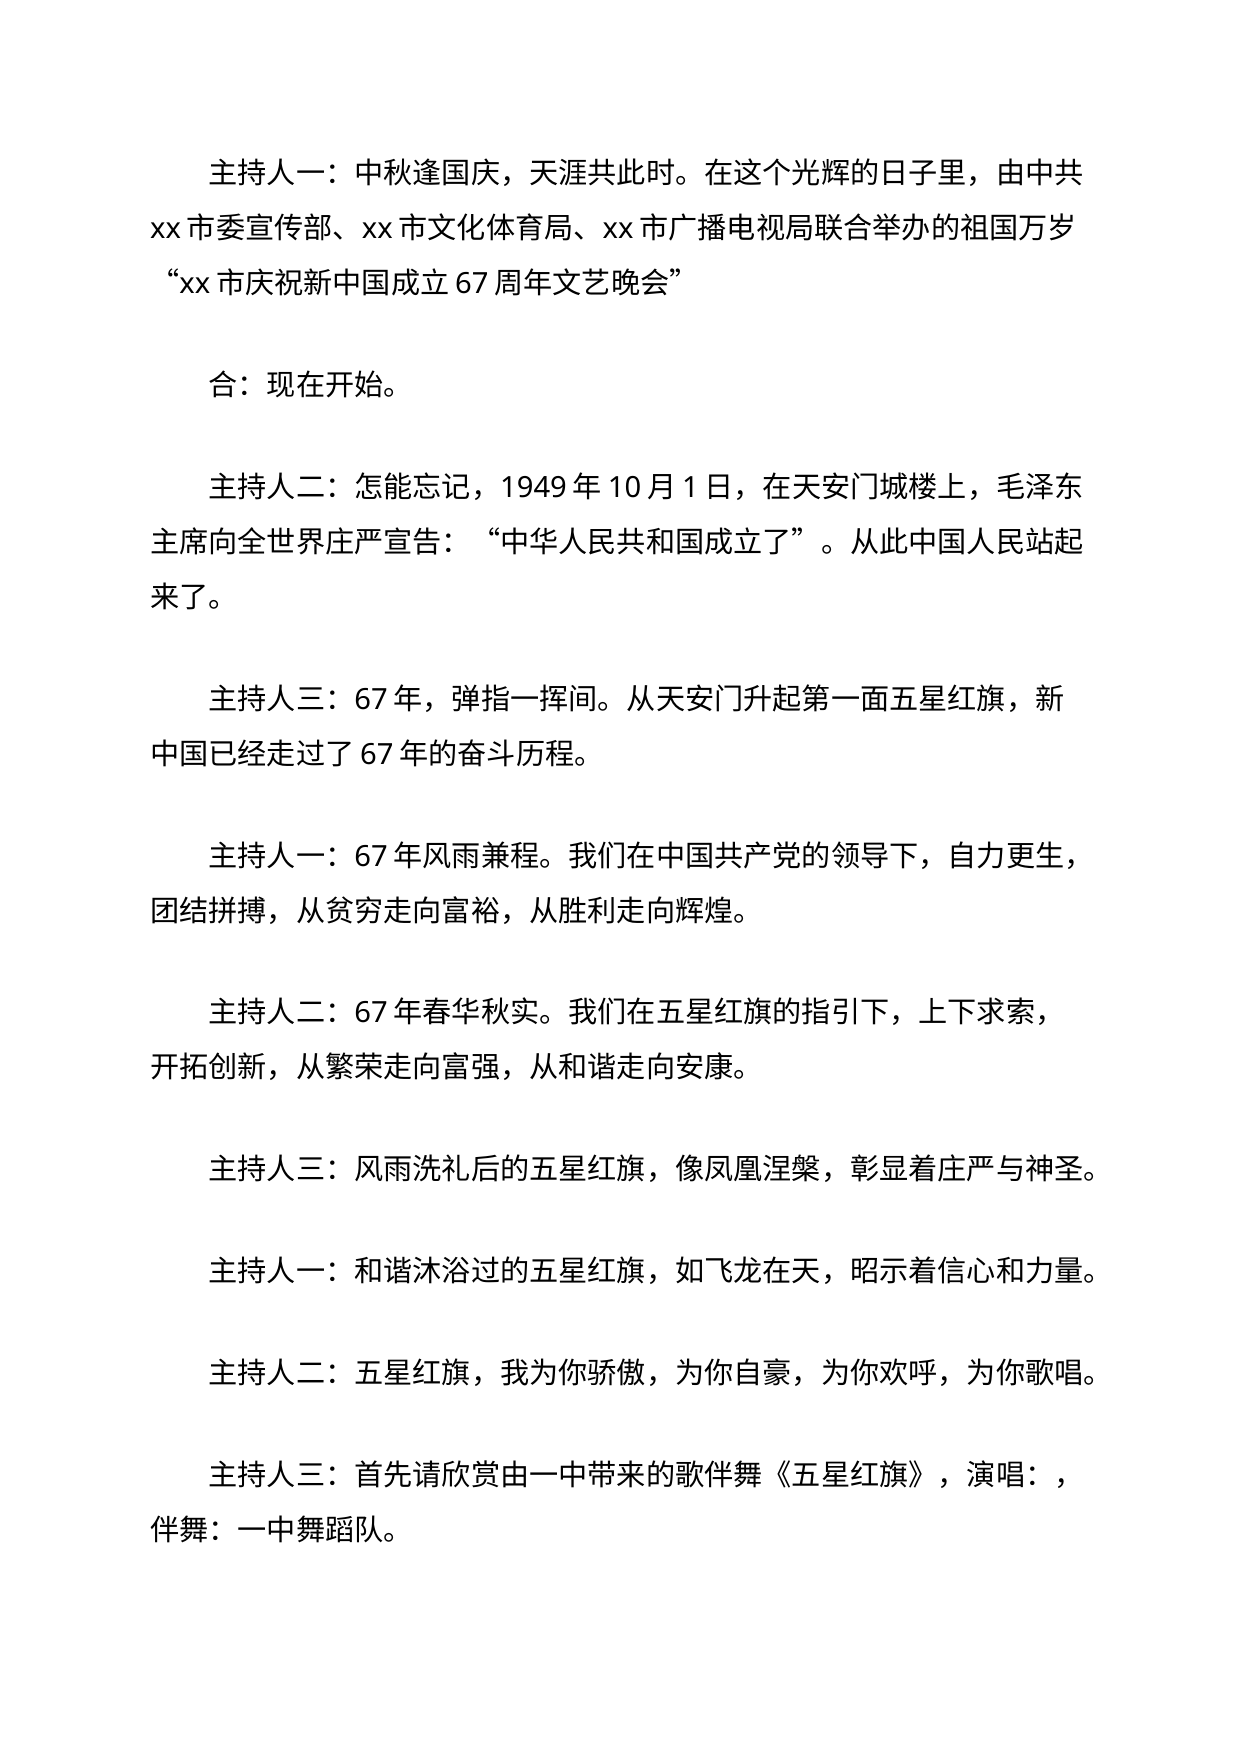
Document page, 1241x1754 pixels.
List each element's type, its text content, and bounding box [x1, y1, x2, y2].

text 主持人二：67年春华秋实。我们在五星红旗的指引下，上下求索，开拓创新，从繁荣走向富强，从和谐走向安康。 [150, 989, 1090, 1086]
text 主持人二：怎能忘记，1949年10月1日，在天安门城楼上，毛泽东主席向全世界庄严宣告：“中华人民共和国成立了”。从此中国人民站起来了。 [150, 464, 1090, 616]
text 主持人一：67年风雨兼程。我们在中国共产党的领导下，自力更生，团结拼搏，从贫穷走向富裕，从胜利走向辉煌。 [150, 832, 1090, 929]
text 主持人一：和谐沐浴过的五星红旗，如飞龙在天，昭示着信心和力量。 [150, 1248, 1090, 1290]
text 主持人三：首先请欣赏由一中带来的歌伴舞《五星红旗》，演唱：，伴舞：一中舞蹈队。 [150, 1451, 1090, 1548]
text 主持人二：五星红旗，我为你骄傲，为你自豪，为你欢呼，为你歌唱。 [150, 1349, 1090, 1392]
text 主持人一：中秋逢国庆，天涯共此时。在这个光辉的日子里，由中共xx市委宣传部、xx市文化体育局、xx市广播电视局联合举办的祖国万岁“xx市庆祝新中国成立67周年文艺晚会” [150, 150, 1090, 302]
text 主持人三：67年，弹指一挥间。从天安门升起第一面五星红旗，新中国已经走过了67年的奋斗历程。 [150, 675, 1090, 773]
text 合：现在开始。 [150, 362, 1090, 404]
text 主持人三：风雨洗礼后的五星红旗，像凤凰涅槃，彰显着庄严与神圣。 [150, 1146, 1090, 1188]
